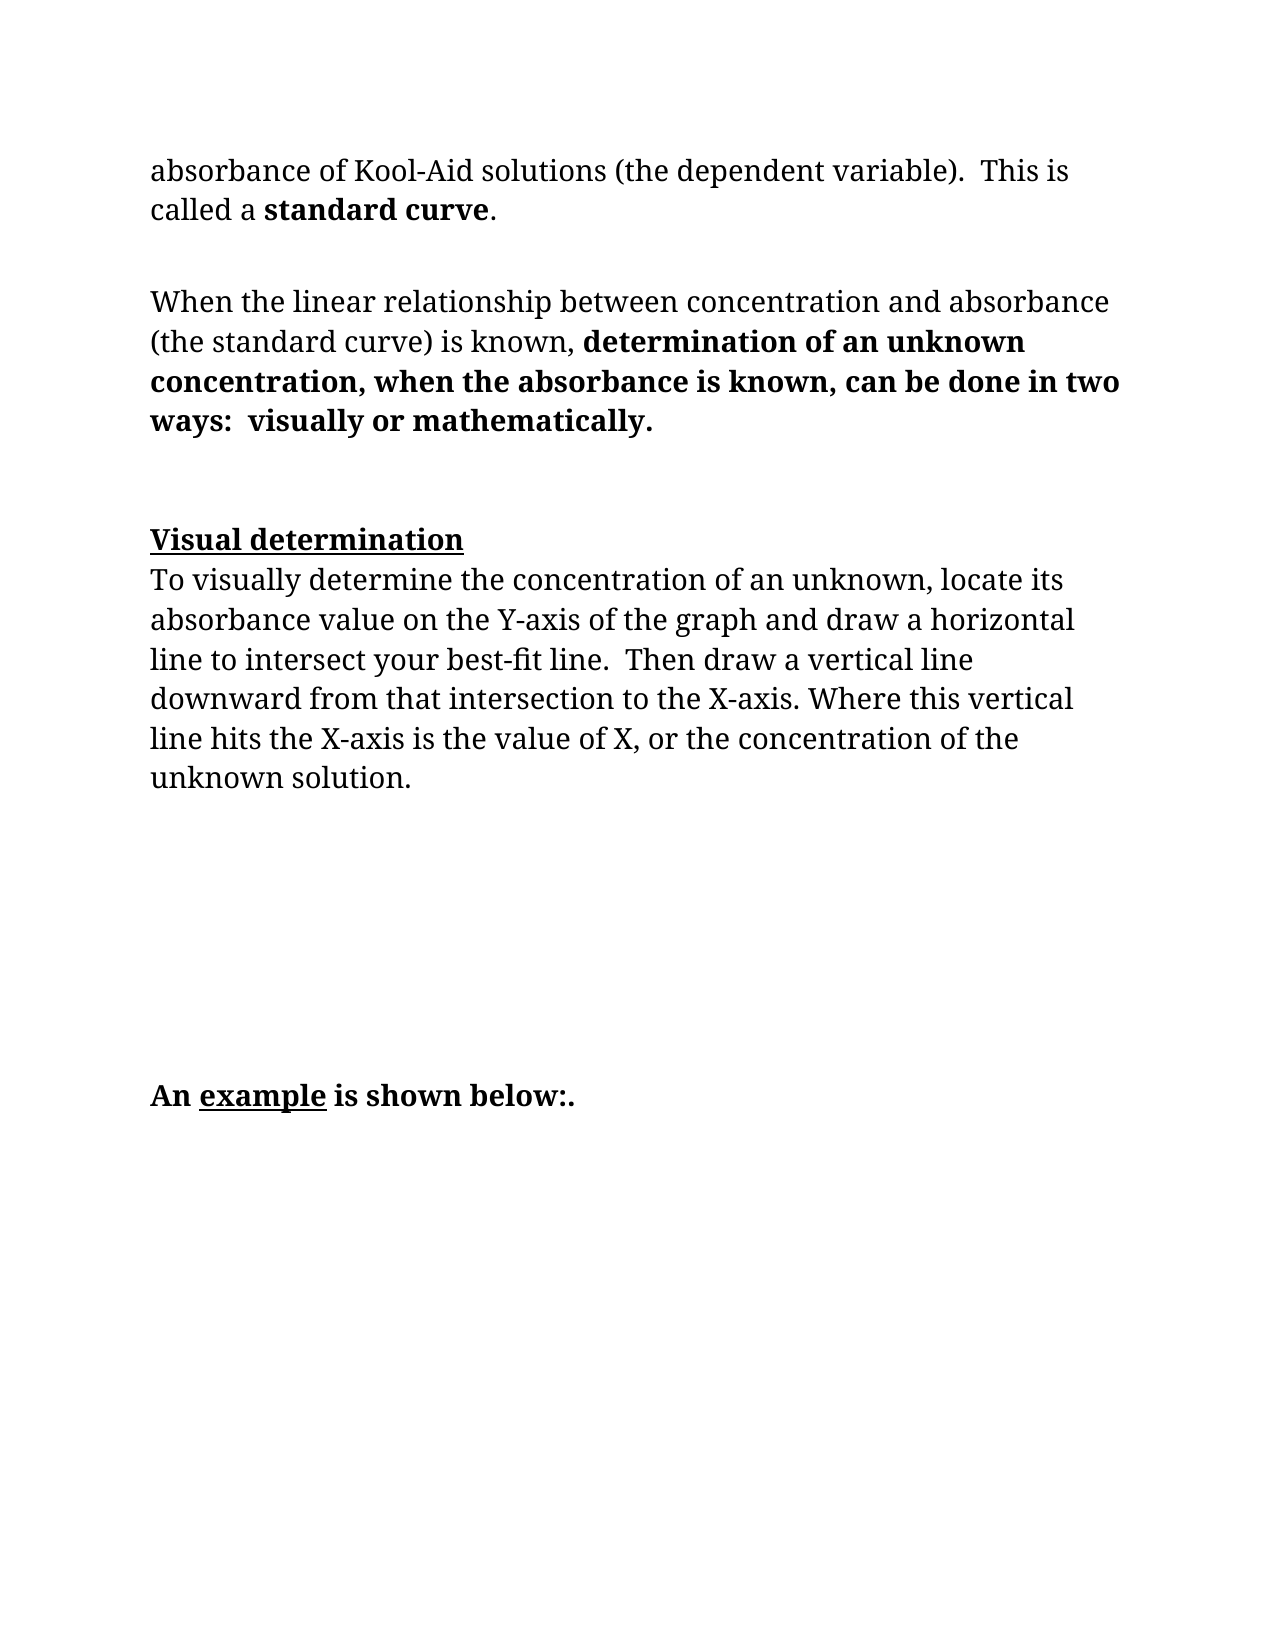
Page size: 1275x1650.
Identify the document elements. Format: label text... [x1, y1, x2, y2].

text To visually determine the concentration of an unknown, locate its absorbance value on the Y-axis of the graph and draw a horizontal line to intersect your best-fit line. Then draw a vertical line downward from that intersection to the X-axis. Where this vertical line hits the X-axis is the value of X, or the concentration of the unknown solution. An example is shown below:. [150, 559, 1125, 1115]
text When the linear relationship between concentration and absorbance (the standard curve) is known, determination of an unknown concentration, when the absorbance is known, can be done in two ways: visually or mathematically. [150, 282, 1125, 440]
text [150, 150, 1125, 229]
text Visual determination [150, 520, 1125, 559]
